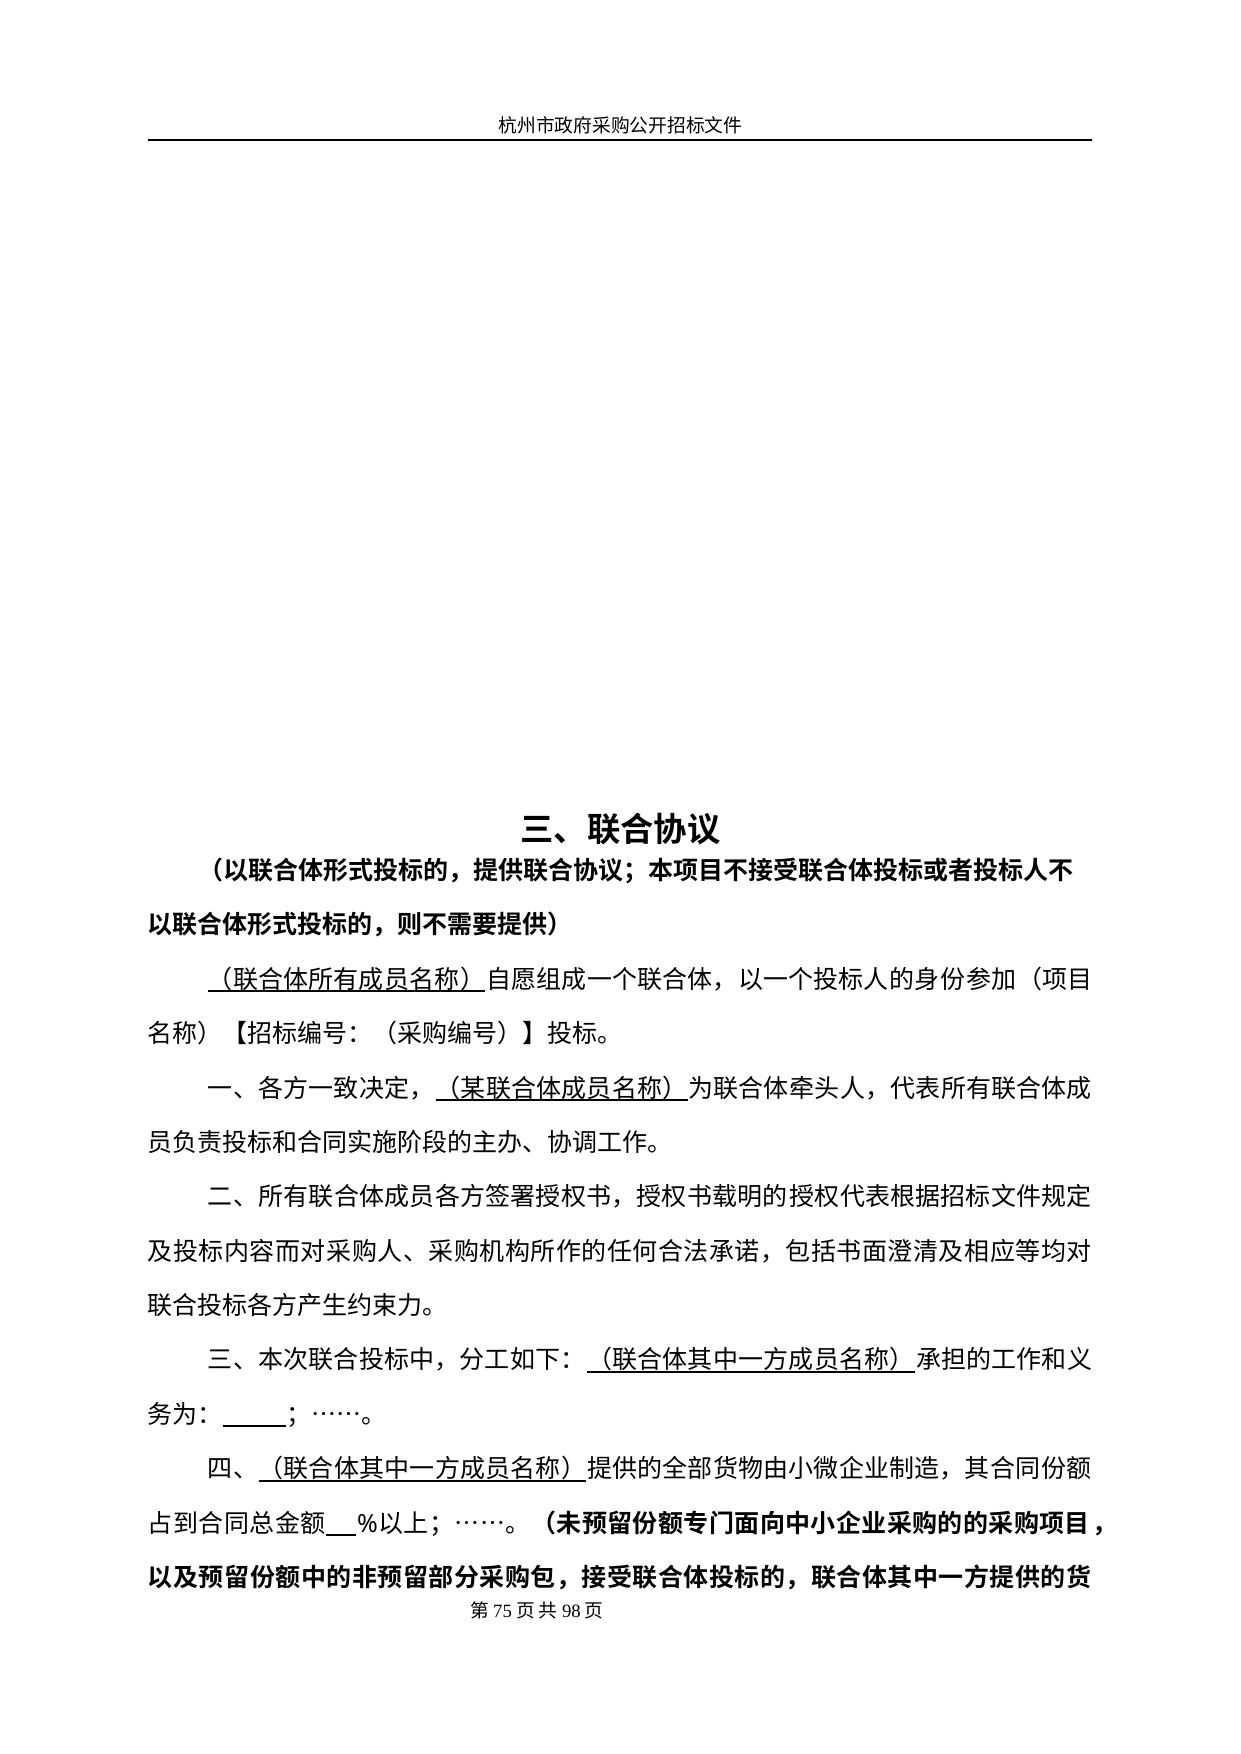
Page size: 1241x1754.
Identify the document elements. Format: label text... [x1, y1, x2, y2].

text 三、本次联合投标中，分工如下：（联合体其中一方成员名称）承担的工作和义务为： ；……。 [148, 1340, 1092, 1431]
text （以联合体形式投标的，提供联合协议；本项目不接受联合体投标或者投标人不以联合体形式投标的，则不需要提供） [148, 851, 1092, 941]
text 三、联合协议 [148, 802, 1092, 851]
text 一、各方一致决定，（某联合体成员名称）为联合体牵头人，代表所有联合体成员负责投标和合同实施阶段的主办、协调工作。 [148, 1068, 1092, 1159]
text （联合体所有成员名称）自愿组成一个联合体，以一个投标人的身份参加（项目名称）【招标编号：（采购编号）】投标。 [148, 959, 1092, 1050]
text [148, 1449, 1092, 1594]
text 二、所有联合体成员各方签署授权书，授权书载明的授权代表根据招标文件规定及投标内容而对采购人、采购机构所作的任何合法承诺，包括书面澄清及相应等均对联合投标各方产生约束力。 [148, 1177, 1092, 1322]
